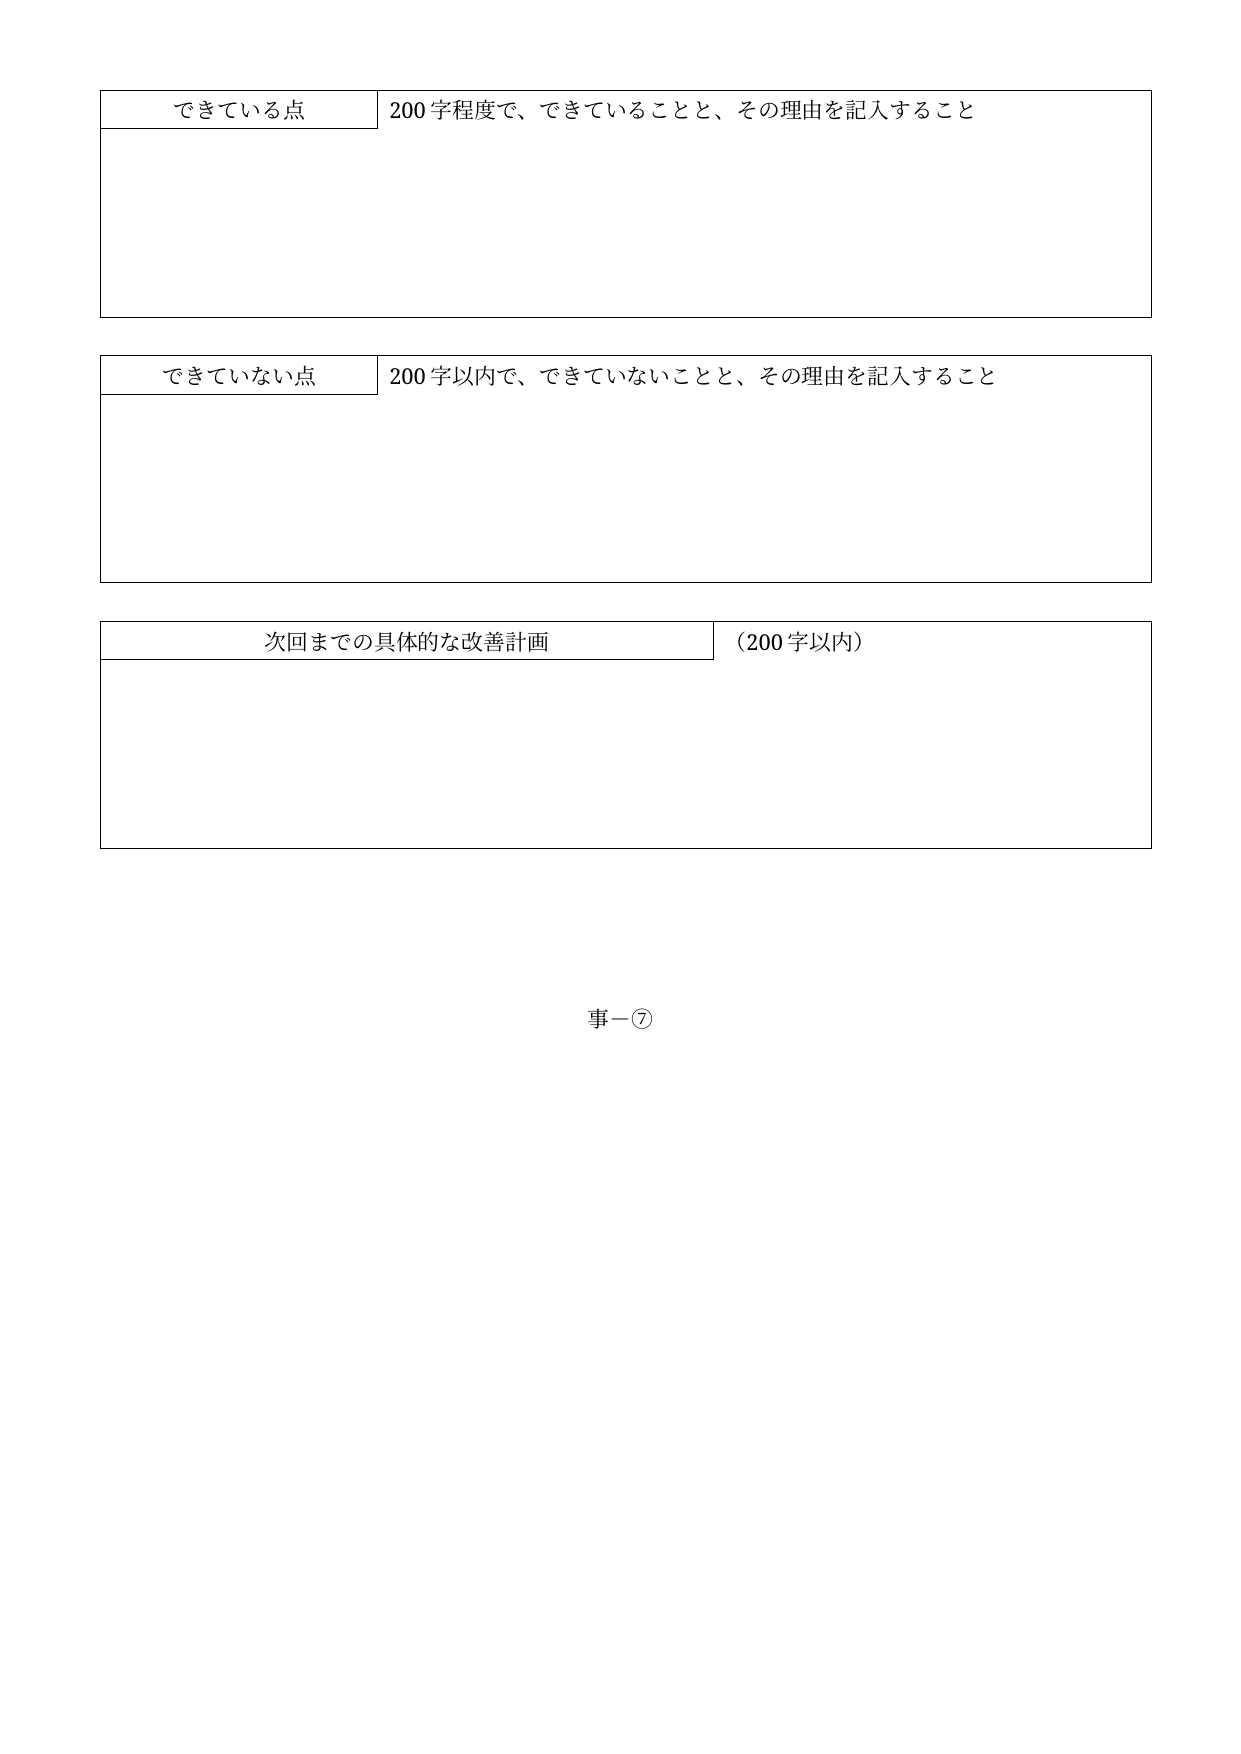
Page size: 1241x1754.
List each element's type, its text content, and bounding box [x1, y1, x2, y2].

table_header できている点 [101, 91, 377, 128]
table_cell [101, 394, 1151, 582]
table_header できていない点 [101, 356, 377, 394]
table_cell [101, 659, 1151, 848]
table_header （200字以内） [714, 622, 1151, 659]
table_cell [101, 128, 1151, 317]
table_header 200字以内で、できていないことと、その理由を記入すること [378, 356, 1151, 394]
table_header 200字程度で、できていることと、その理由を記入すること [378, 91, 1151, 128]
table_header 次回までの具体的な改善計画 [101, 622, 713, 659]
